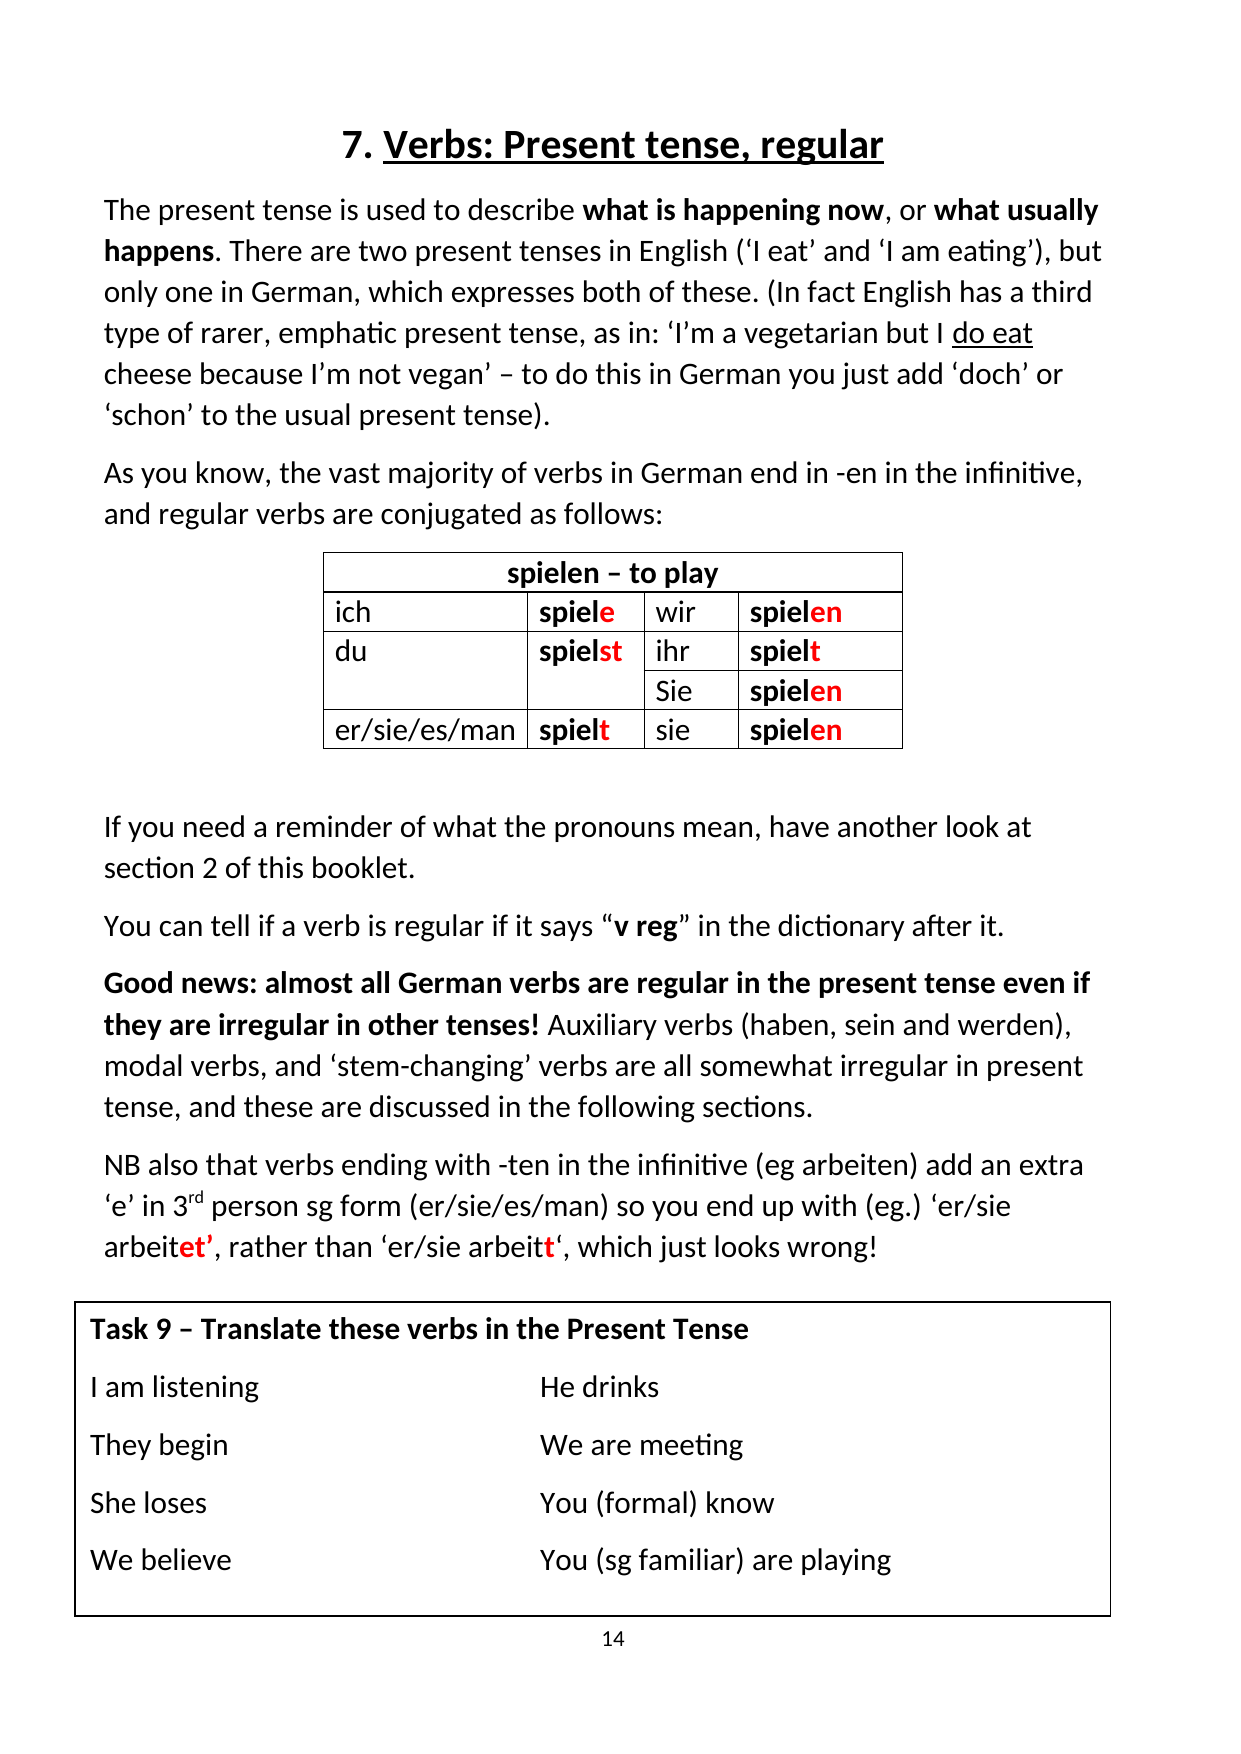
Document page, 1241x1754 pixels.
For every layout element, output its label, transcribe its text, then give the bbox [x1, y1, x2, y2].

table_cell spielst [528, 632, 644, 709]
text Good news: almost all German verbs are regular in the present tense even if they are irregular in other tenses! Auxiliary verbs (haben, sein and werden), modal verbs, and ‘stem-changing’ verbs are all somewhat irregular in present tense, and these are discussed in the following sections. [103, 964, 1122, 1125]
table_cell spielen [739, 671, 902, 709]
table_cell Sie [645, 671, 738, 709]
table_cell spielt [739, 632, 902, 670]
text If you need a reminder of what the pronouns mean, have another look at section 2 of this booklet. [103, 807, 1122, 886]
text The present tense is used to describe what is happening now, or what usually happens. There are two present tenses in English (‘I eat’ and ‘I am eating’), but only one in German, which expresses both of these. (In fact English has a third type of rarer, emphatic present tense, as in: ‘I’m a vegetarian but I do eat cheese because I’m not vegan’ – to do this in German you just add ‘doch’ or ‘schon’ to the usual present tense). [103, 190, 1122, 433]
table_cell spielt [528, 710, 644, 748]
table_cell wir [645, 593, 738, 631]
text You can tell if a verb is regular if it says “v reg” in the dictionary after it. [103, 906, 1122, 944]
text As you know, the vast majority of verbs in German end in -en in the infinitive, and regular verbs are conjugated as follows: [103, 453, 1122, 532]
table_cell spielen [739, 593, 902, 631]
text NB also that verbs ending with -ten in the infinitive (eg arbeiten) add an extra ‘e’ in 3rd person sg form (er/sie/es/man) so you end up with (eg.) ‘er/sie arbeitet’, rather than ‘er/sie arbeitt‘, which just looks wrong! [103, 1145, 1122, 1265]
table_cell ich [324, 593, 527, 631]
table_cell sie [645, 710, 738, 748]
table_cell du [324, 632, 527, 709]
table_cell er/sie/es/man [324, 710, 527, 748]
table_header spielen – to play [324, 553, 902, 591]
text 7. Verbs: Present tense, regular [103, 118, 1122, 169]
table_cell spielen [739, 710, 902, 748]
table_cell ihr [645, 632, 738, 670]
table_cell spiele [528, 593, 644, 631]
